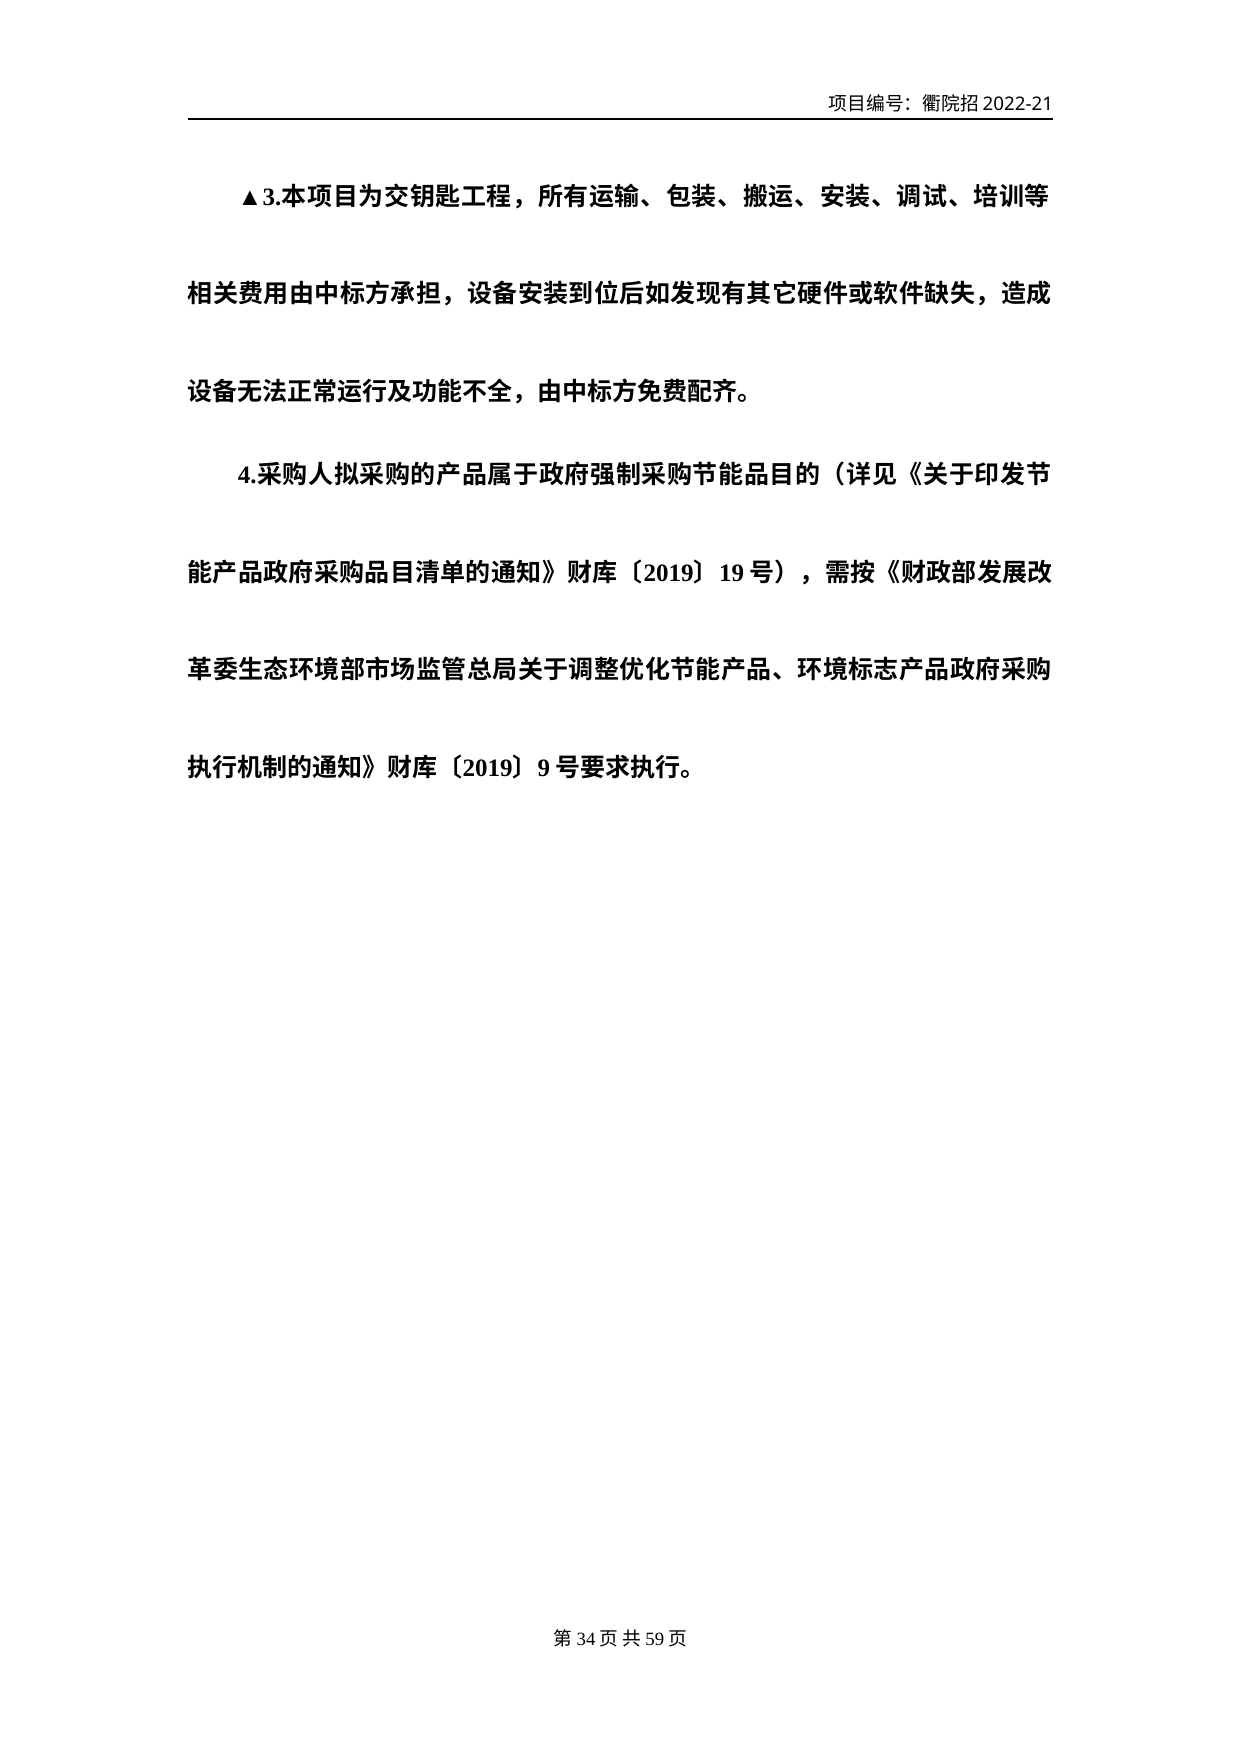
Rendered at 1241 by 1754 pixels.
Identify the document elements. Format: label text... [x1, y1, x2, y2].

text ▲3.本项目为交钥匙工程，所有运输、包装、搬运、安装、调试、培训等相关费用由中标方承担，设备安装到位后如发现有其它硬件或软件缺失，造成设备无法正常运行及功能不全，由中标方免费配齐。 [187, 162, 1053, 422]
text 4.采购人拟采购的产品属于政府强制采购节能品目的（详见《关于印发节能产品政府采购品目清单的通知》财库〔2019〕19号），需按《财政部发展改革委生态环境部市场监管总局关于调整优化节能产品、环境标志产品政府采购执行机制的通知》财库〔2019〕9号要求执行。 [187, 440, 1053, 798]
